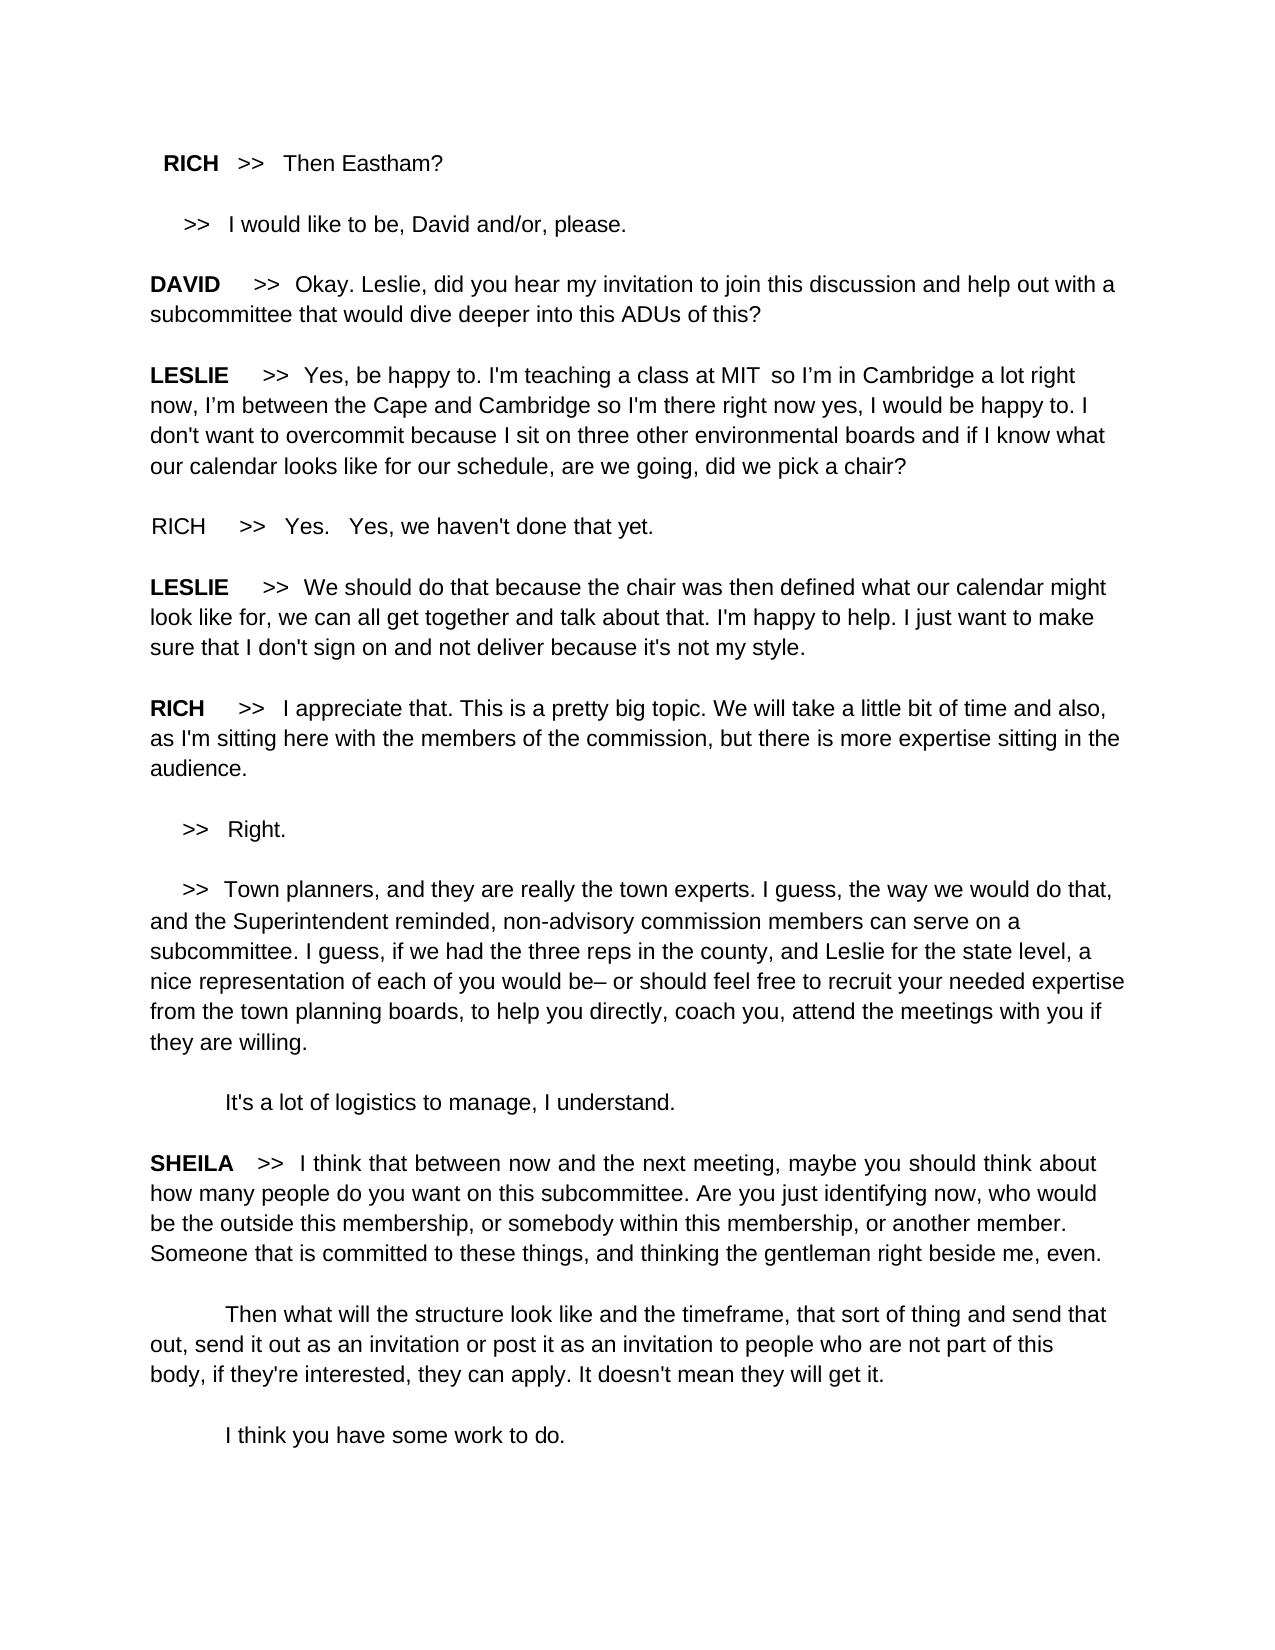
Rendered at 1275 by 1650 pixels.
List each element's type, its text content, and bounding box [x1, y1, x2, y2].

text It's a lot of logistics to manage, I understand. [225, 1089, 1137, 1116]
text Then what will the structure look like and the timeframe, that sort of thing and send that out, send it out as an invitation or post it as an invitation to people who are not part of this body, if they're interested, they can apply. It doesn't mean they will get it. [150, 1301, 1116, 1388]
text I think you have some work to do. [225, 1422, 1137, 1448]
text >> I would like to be, David and/or, please. [139, 211, 671, 237]
text >> Town planners, and they are really the town experts. I guess, the way we would do that, and the Superintendent reminded, non‑advisory commission members can serve on a subcommittee. I guess, if we had the three reps in the county, and Leslie for the state level, a nice representation of each of you would be– or should feel free to recruit your needed expertise from the town planning boards, to help you directly, coach you, attend the meetings with you if they are willing. [150, 876, 1125, 1055]
text RICH >> Yes. Yes, we haven't done that yet. [139, 513, 666, 539]
text Someone that is committed to these things, and thinking the gentleman right beside me, even. [150, 1241, 1137, 1267]
text LESLIE >> Yes, be happy to. I'm teaching a class at MIT so I’m in Cambridge a lot right now, I’m between the Cape and Cambridge so I'm there right now yes, I would be happy to. I don't want to overcommit because I sit on three other environmental boards and if I know what our calendar looks like for our schedule, are we going, did we pick a chair? [150, 362, 1105, 479]
text >> Right. [182, 816, 1137, 842]
text LESLIE >> We should do that because the chair was then defined what our calendar might look like for, we can all get together and talk about that. I'm happy to help. I just want to make sure that I don't sign on and not deliver because it's not my style. [150, 574, 1109, 661]
text DAVID >> Okay. Leslie, did you hear my invitation to join this discussion and help out with a subcommittee that would dive deeper into this ADUs of this? [150, 271, 1116, 328]
text RICH >> I appreciate that. This is a pretty big topic. We will take a little bit of time and also, as I'm sitting here with the members of the commission, but there is more expertise sitting in the audience. [150, 695, 1120, 781]
text RICH >> Then Eastham? [163, 150, 1137, 176]
text SHEILA >> I think that between now and the next meeting, maybe you should think about how many people do you want on this subcommittee. Are you just identifying now, who would be the outside this membership, or somebody within this membership, or another member. [150, 1150, 1097, 1237]
